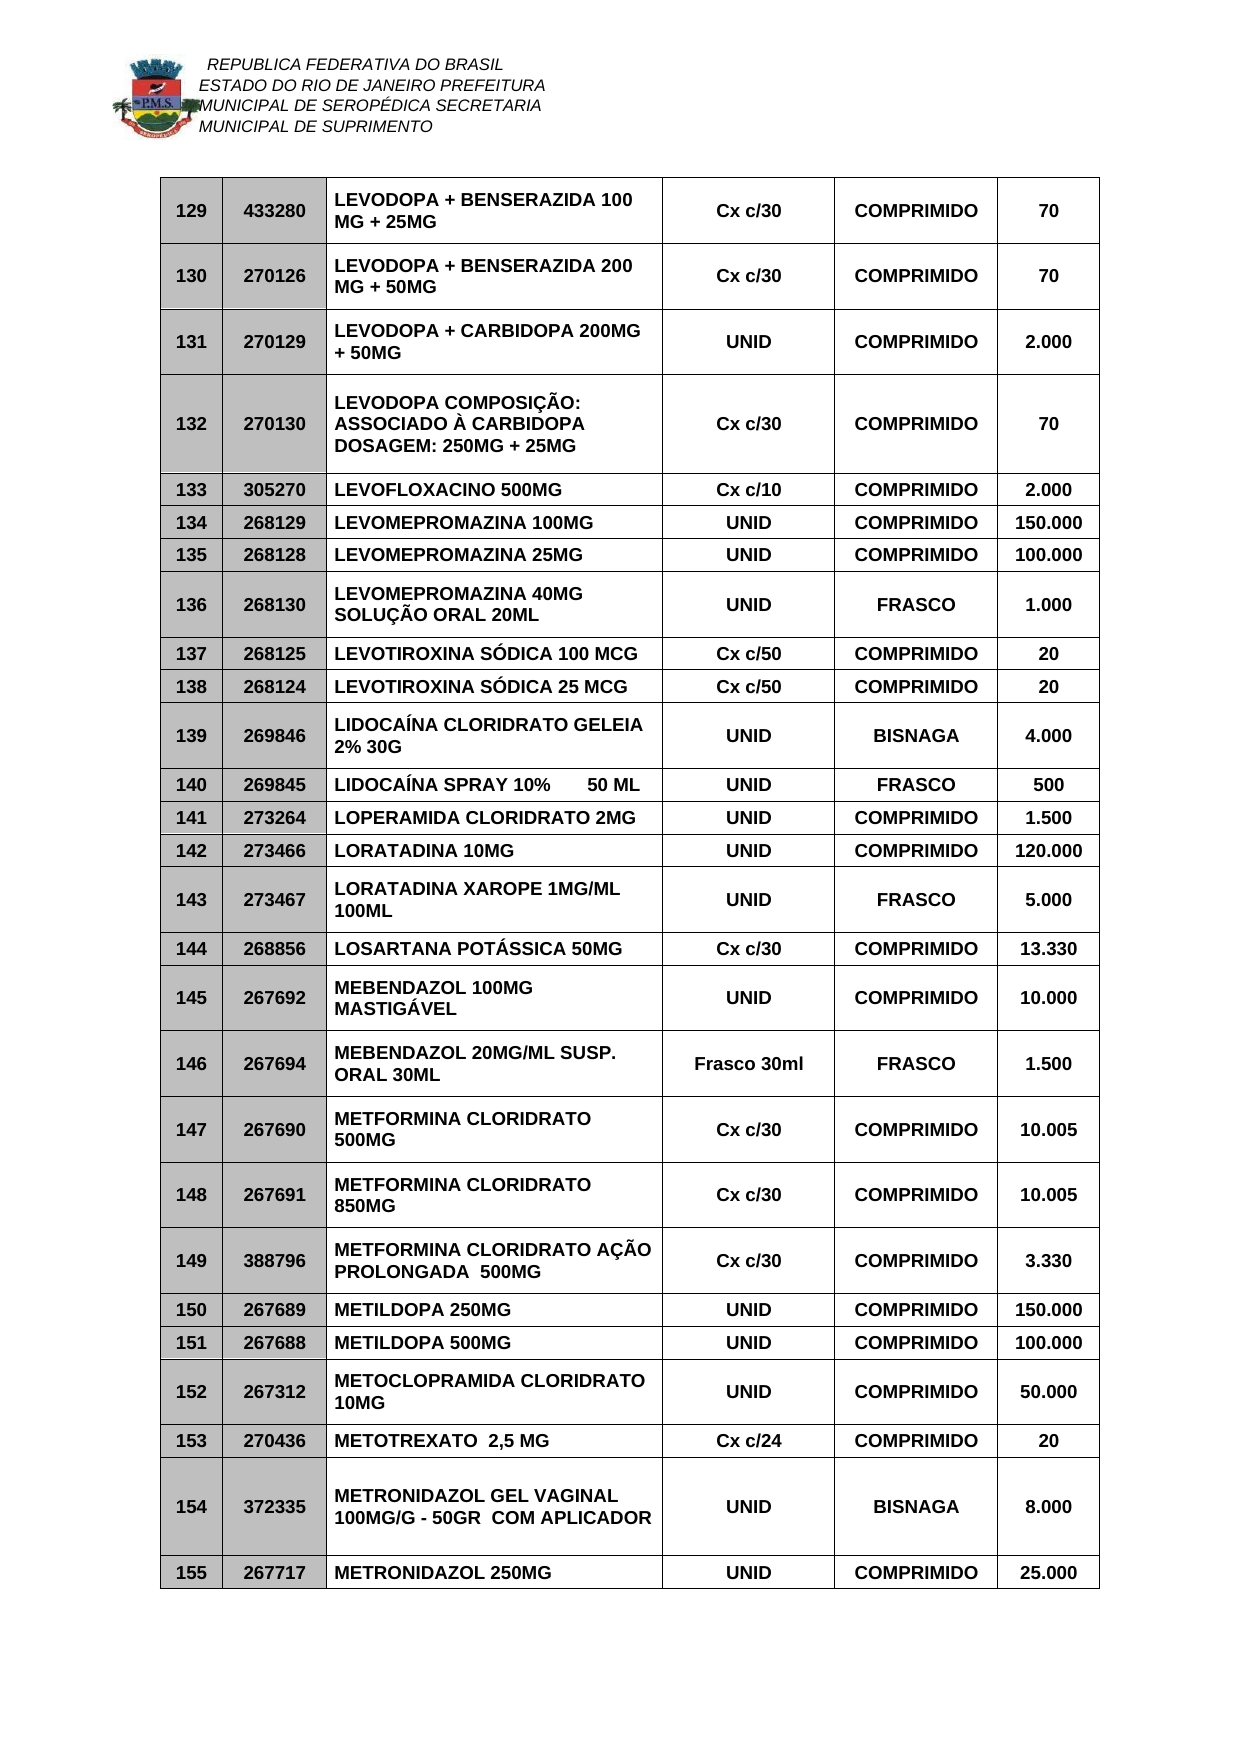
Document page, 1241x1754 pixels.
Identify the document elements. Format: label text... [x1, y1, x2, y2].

table_cell 150 [161, 1294, 222, 1326]
table_cell COMPRIMIDO [835, 178, 997, 243]
table_cell 267312 [223, 1360, 326, 1424]
table_cell 273467 [223, 867, 326, 932]
table_cell BISNAGA [835, 1458, 997, 1555]
table_cell 270130 [223, 375, 326, 472]
table_cell 149 [161, 1228, 222, 1293]
table_cell 100.000 [998, 1327, 1099, 1358]
table_cell LEVODOPA + CARBIDOPA 200MG + 50MG [327, 310, 662, 374]
table_cell COMPRIMIDO [835, 966, 997, 1030]
table_cell 136 [161, 572, 222, 637]
table_cell FRASCO [835, 1031, 997, 1096]
table_cell UNID [663, 1556, 834, 1588]
table_cell 151 [161, 1327, 222, 1358]
table_cell BISNAGA [835, 703, 997, 768]
table_cell UNID [663, 867, 834, 932]
table_cell 388796 [223, 1228, 326, 1293]
table_cell 433280 [223, 178, 326, 243]
table_cell 129 [161, 178, 222, 243]
table_cell 70 [998, 375, 1099, 472]
table_cell 120.000 [998, 835, 1099, 866]
table_cell 372335 [223, 1458, 326, 1555]
table_cell LEVOTIROXINA SÓDICA 25 MCG [327, 670, 662, 702]
table_cell Cx c/30 [663, 1163, 834, 1227]
table_cell LORATADINA 10MG [327, 835, 662, 866]
table_cell METOTREXATO 2,5 MG [327, 1425, 662, 1457]
table_cell METRONIDAZOL GEL VAGINAL 100MG/G - 50GR COM APLICADOR [327, 1458, 662, 1555]
table_cell LEVOTIROXINA SÓDICA 100 MCG [327, 638, 662, 669]
table_cell 70 [998, 178, 1099, 243]
table_cell 13.330 [998, 933, 1099, 965]
table_cell 268124 [223, 670, 326, 702]
table_cell 4.000 [998, 703, 1099, 768]
table_cell LORATADINA XAROPE 1MG/ML 100ML [327, 867, 662, 932]
table_cell 50.000 [998, 1360, 1099, 1424]
table_cell FRASCO [835, 572, 997, 637]
table_cell 268130 [223, 572, 326, 637]
table_cell COMPRIMIDO [835, 670, 997, 702]
table_cell COMPRIMIDO [835, 802, 997, 833]
table_cell 500 [998, 769, 1099, 801]
table_cell 10.005 [998, 1163, 1099, 1227]
table_cell 100.000 [998, 539, 1099, 571]
table_cell COMPRIMIDO [835, 638, 997, 669]
table_cell 141 [161, 802, 222, 833]
table_cell 1.500 [998, 1031, 1099, 1096]
table_cell 145 [161, 966, 222, 1030]
table_cell 147 [161, 1097, 222, 1162]
table_cell 133 [161, 474, 222, 505]
table_cell 131 [161, 310, 222, 374]
table_cell UNID [663, 1458, 834, 1555]
table_cell 273466 [223, 835, 326, 866]
table_cell 267688 [223, 1327, 326, 1358]
table_cell 269846 [223, 703, 326, 768]
table_cell 270436 [223, 1425, 326, 1457]
table_cell MEBENDAZOL 20MG/ML SUSP. ORAL 30ML [327, 1031, 662, 1096]
table_cell 152 [161, 1360, 222, 1424]
table_cell 150.000 [998, 506, 1099, 538]
table_cell LOSARTANA POTÁSSICA 50MG [327, 933, 662, 965]
table_cell UNID [663, 966, 834, 1030]
table_cell UNID [663, 703, 834, 768]
table_cell Frasco 30ml [663, 1031, 834, 1096]
table_cell LOPERAMIDA CLORIDRATO 2MG [327, 802, 662, 833]
table_cell 137 [161, 638, 222, 669]
table_cell METILDOPA 250MG [327, 1294, 662, 1326]
table_cell COMPRIMIDO [835, 474, 997, 505]
table_cell MEBENDAZOL 100MG MASTIGÁVEL [327, 966, 662, 1030]
table_cell 146 [161, 1031, 222, 1096]
table_cell UNID [663, 769, 834, 801]
table_cell 143 [161, 867, 222, 932]
table_cell COMPRIMIDO [835, 1556, 997, 1588]
table_cell 273264 [223, 802, 326, 833]
table_cell 20 [998, 638, 1099, 669]
table_cell 267694 [223, 1031, 326, 1096]
table_cell METFORMINA CLORIDRATO 500MG [327, 1097, 662, 1162]
table_cell 2.000 [998, 310, 1099, 374]
table_cell 155 [161, 1556, 222, 1588]
table_cell UNID [663, 506, 834, 538]
table_cell 267692 [223, 966, 326, 1030]
table_cell UNID [663, 572, 834, 637]
table_cell FRASCO [835, 769, 997, 801]
table_cell LIDOCAÍNA CLORIDRATO GELEIA 2% 30G [327, 703, 662, 768]
table_cell UNID [663, 1360, 834, 1424]
table_cell COMPRIMIDO [835, 244, 997, 308]
table_cell LEVOMEPROMAZINA 40MG SOLUÇÃO ORAL 20ML [327, 572, 662, 637]
table_cell COMPRIMIDO [835, 1163, 997, 1227]
table_cell COMPRIMIDO [835, 933, 997, 965]
table_cell UNID [663, 539, 834, 571]
table_cell Cx c/30 [663, 933, 834, 965]
table_cell COMPRIMIDO [835, 539, 997, 571]
table_cell 8.000 [998, 1458, 1099, 1555]
table_cell 10.005 [998, 1097, 1099, 1162]
table_cell 70 [998, 244, 1099, 308]
table_cell 268856 [223, 933, 326, 965]
table_cell COMPRIMIDO [835, 1097, 997, 1162]
table_cell FRASCO [835, 867, 997, 932]
table_cell 153 [161, 1425, 222, 1457]
table_cell Cx c/30 [663, 1228, 834, 1293]
table_cell 148 [161, 1163, 222, 1227]
table_cell METFORMINA CLORIDRATO 850MG [327, 1163, 662, 1227]
picture [112, 54, 201, 144]
table_cell COMPRIMIDO [835, 835, 997, 866]
table_cell 10.000 [998, 966, 1099, 1030]
table_cell 3.330 [998, 1228, 1099, 1293]
table_cell LIDOCAÍNA SPRAY 10% 50 ML [327, 769, 662, 801]
table_cell Cx c/50 [663, 670, 834, 702]
table_cell Cx c/10 [663, 474, 834, 505]
table_cell Cx c/30 [663, 1097, 834, 1162]
table_cell LEVODOPA COMPOSIÇÃO: ASSOCIADO À CARBIDOPA DOSAGEM: 250MG + 25MG [327, 375, 662, 472]
table_cell UNID [663, 310, 834, 374]
table_cell 130 [161, 244, 222, 308]
table_cell METRONIDAZOL 250MG [327, 1556, 662, 1588]
table_cell 139 [161, 703, 222, 768]
table_cell 267691 [223, 1163, 326, 1227]
table_cell 150.000 [998, 1294, 1099, 1326]
table_cell 5.000 [998, 867, 1099, 932]
table_cell METILDOPA 500MG [327, 1327, 662, 1358]
table_cell COMPRIMIDO [835, 1360, 997, 1424]
table_cell LEVOMEPROMAZINA 25MG [327, 539, 662, 571]
table_cell LEVOFLOXACINO 500MG [327, 474, 662, 505]
table_cell UNID [663, 835, 834, 866]
table_cell COMPRIMIDO [835, 1228, 997, 1293]
table_cell 142 [161, 835, 222, 866]
table_cell 269845 [223, 769, 326, 801]
table_cell 270129 [223, 310, 326, 374]
table_cell Cx c/24 [663, 1425, 834, 1457]
table_cell 268125 [223, 638, 326, 669]
table_cell 268128 [223, 539, 326, 571]
table_cell 1.500 [998, 802, 1099, 833]
table_cell 134 [161, 506, 222, 538]
table_cell 20 [998, 1425, 1099, 1457]
table_cell METFORMINA CLORIDRATO AÇÃO PROLONGADA 500MG [327, 1228, 662, 1293]
table_cell COMPRIMIDO [835, 310, 997, 374]
table_cell 267717 [223, 1556, 326, 1588]
table_cell 135 [161, 539, 222, 571]
table_cell 25.000 [998, 1556, 1099, 1588]
table_cell 154 [161, 1458, 222, 1555]
table_cell UNID [663, 802, 834, 833]
table_cell Cx c/30 [663, 375, 834, 472]
table_cell 140 [161, 769, 222, 801]
table_cell 20 [998, 670, 1099, 702]
table_cell 2.000 [998, 474, 1099, 505]
table_cell 1.000 [998, 572, 1099, 637]
table_cell 305270 [223, 474, 326, 505]
table_cell LEVODOPA + BENSERAZIDA 200 MG + 50MG [327, 244, 662, 308]
table_cell 267689 [223, 1294, 326, 1326]
table_cell 138 [161, 670, 222, 702]
table_cell 267690 [223, 1097, 326, 1162]
table_cell COMPRIMIDO [835, 1425, 997, 1457]
table_cell Cx c/50 [663, 638, 834, 669]
table_cell METOCLOPRAMIDA CLORIDRATO 10MG [327, 1360, 662, 1424]
table_cell COMPRIMIDO [835, 506, 997, 538]
table_cell Cx c/30 [663, 178, 834, 243]
table_cell 132 [161, 375, 222, 472]
table_cell COMPRIMIDO [835, 375, 997, 472]
table_cell LEVOMEPROMAZINA 100MG [327, 506, 662, 538]
table_cell COMPRIMIDO [835, 1294, 997, 1326]
table_cell Cx c/30 [663, 244, 834, 308]
table_cell 268129 [223, 506, 326, 538]
table_cell 144 [161, 933, 222, 965]
table_cell UNID [663, 1294, 834, 1326]
table_cell COMPRIMIDO [835, 1327, 997, 1358]
table_cell LEVODOPA + BENSERAZIDA 100 MG + 25MG [327, 178, 662, 243]
table_cell UNID [663, 1327, 834, 1358]
table_cell 270126 [223, 244, 326, 308]
